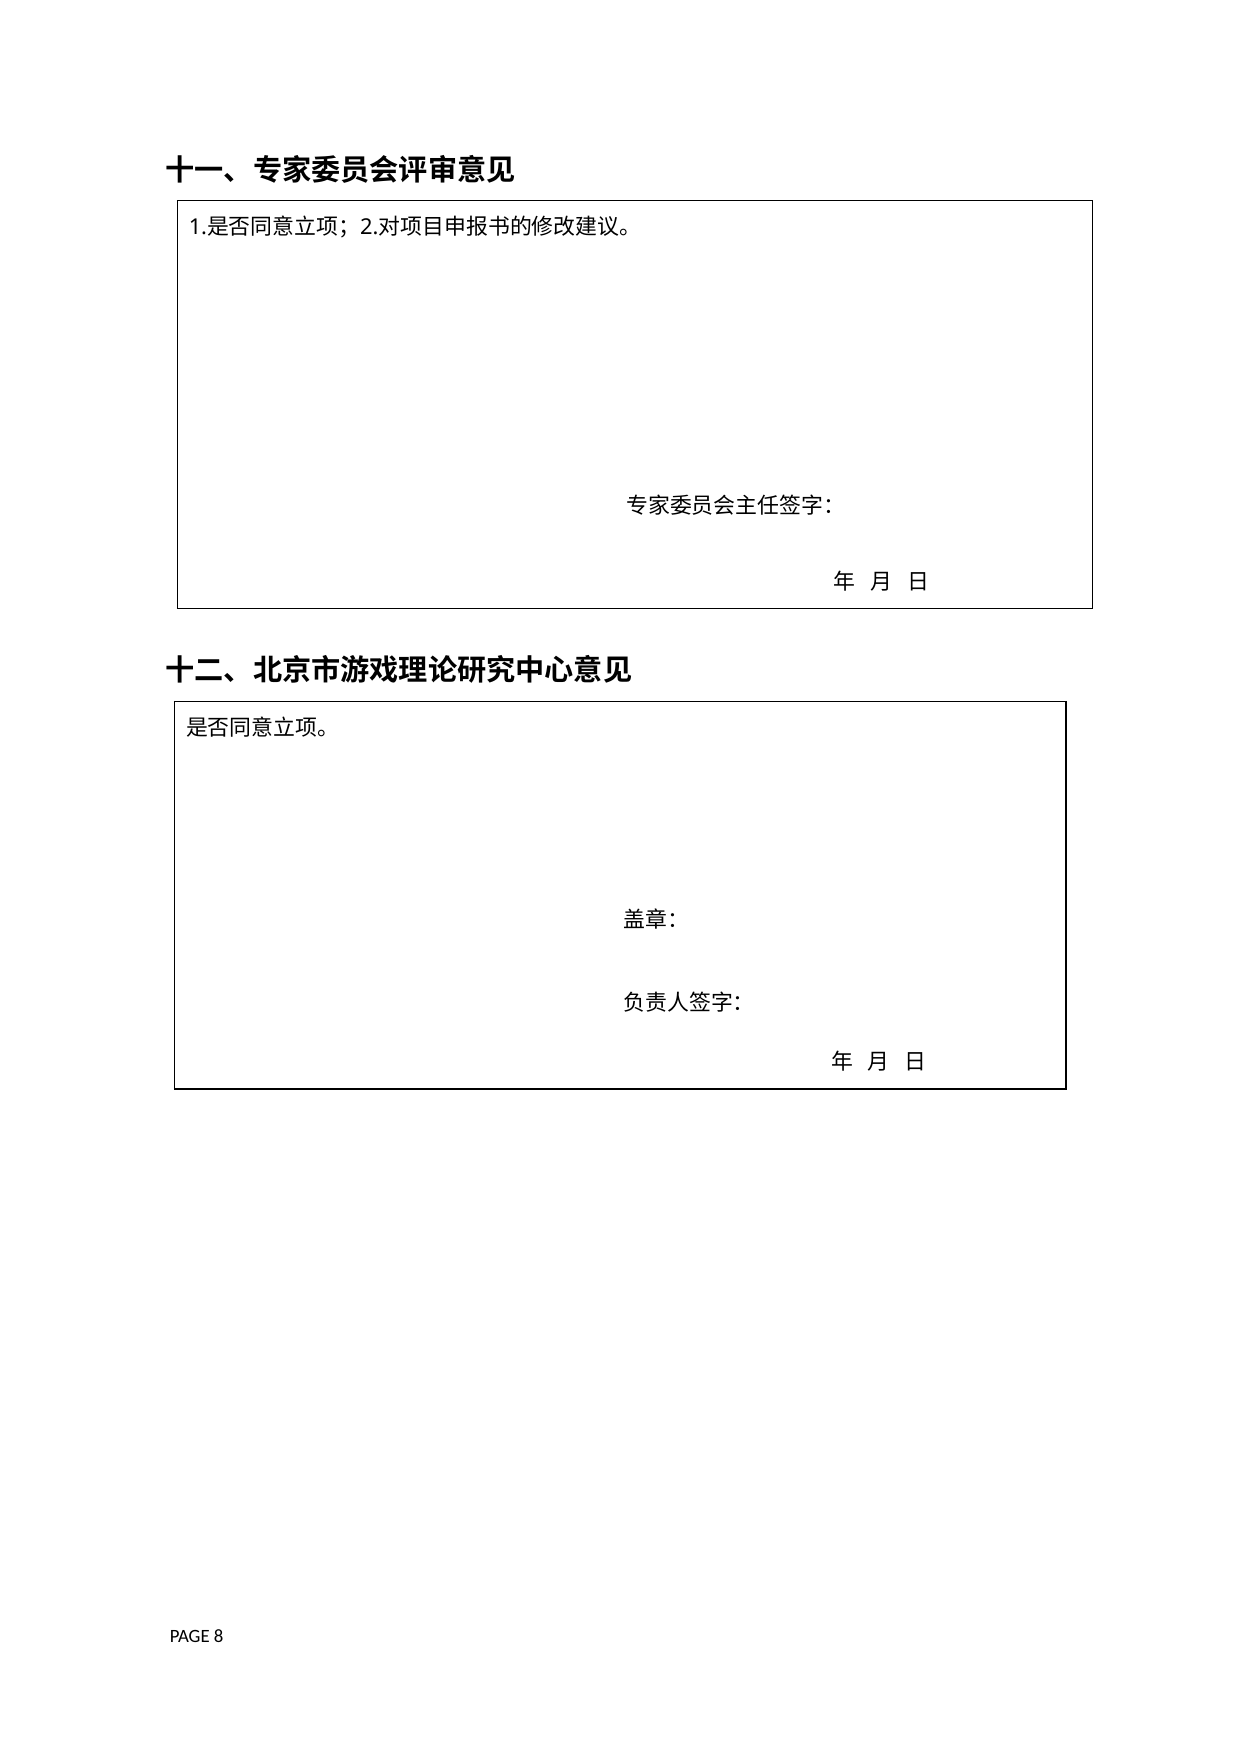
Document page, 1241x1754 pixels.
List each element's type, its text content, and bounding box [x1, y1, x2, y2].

table_header 1.是否同意立项；2.对项目申报书的修改建议。 专家委员会主任签字： 年 月 日 [178, 201, 1092, 608]
text 十二、北京市游戏理论研究中心意见 [165, 651, 1075, 688]
table_header 是否同意立项。 盖章： 负责人签字： 年 月 日 [175, 702, 1065, 1088]
text 十一、专家委员会评审意见 [165, 150, 1075, 187]
